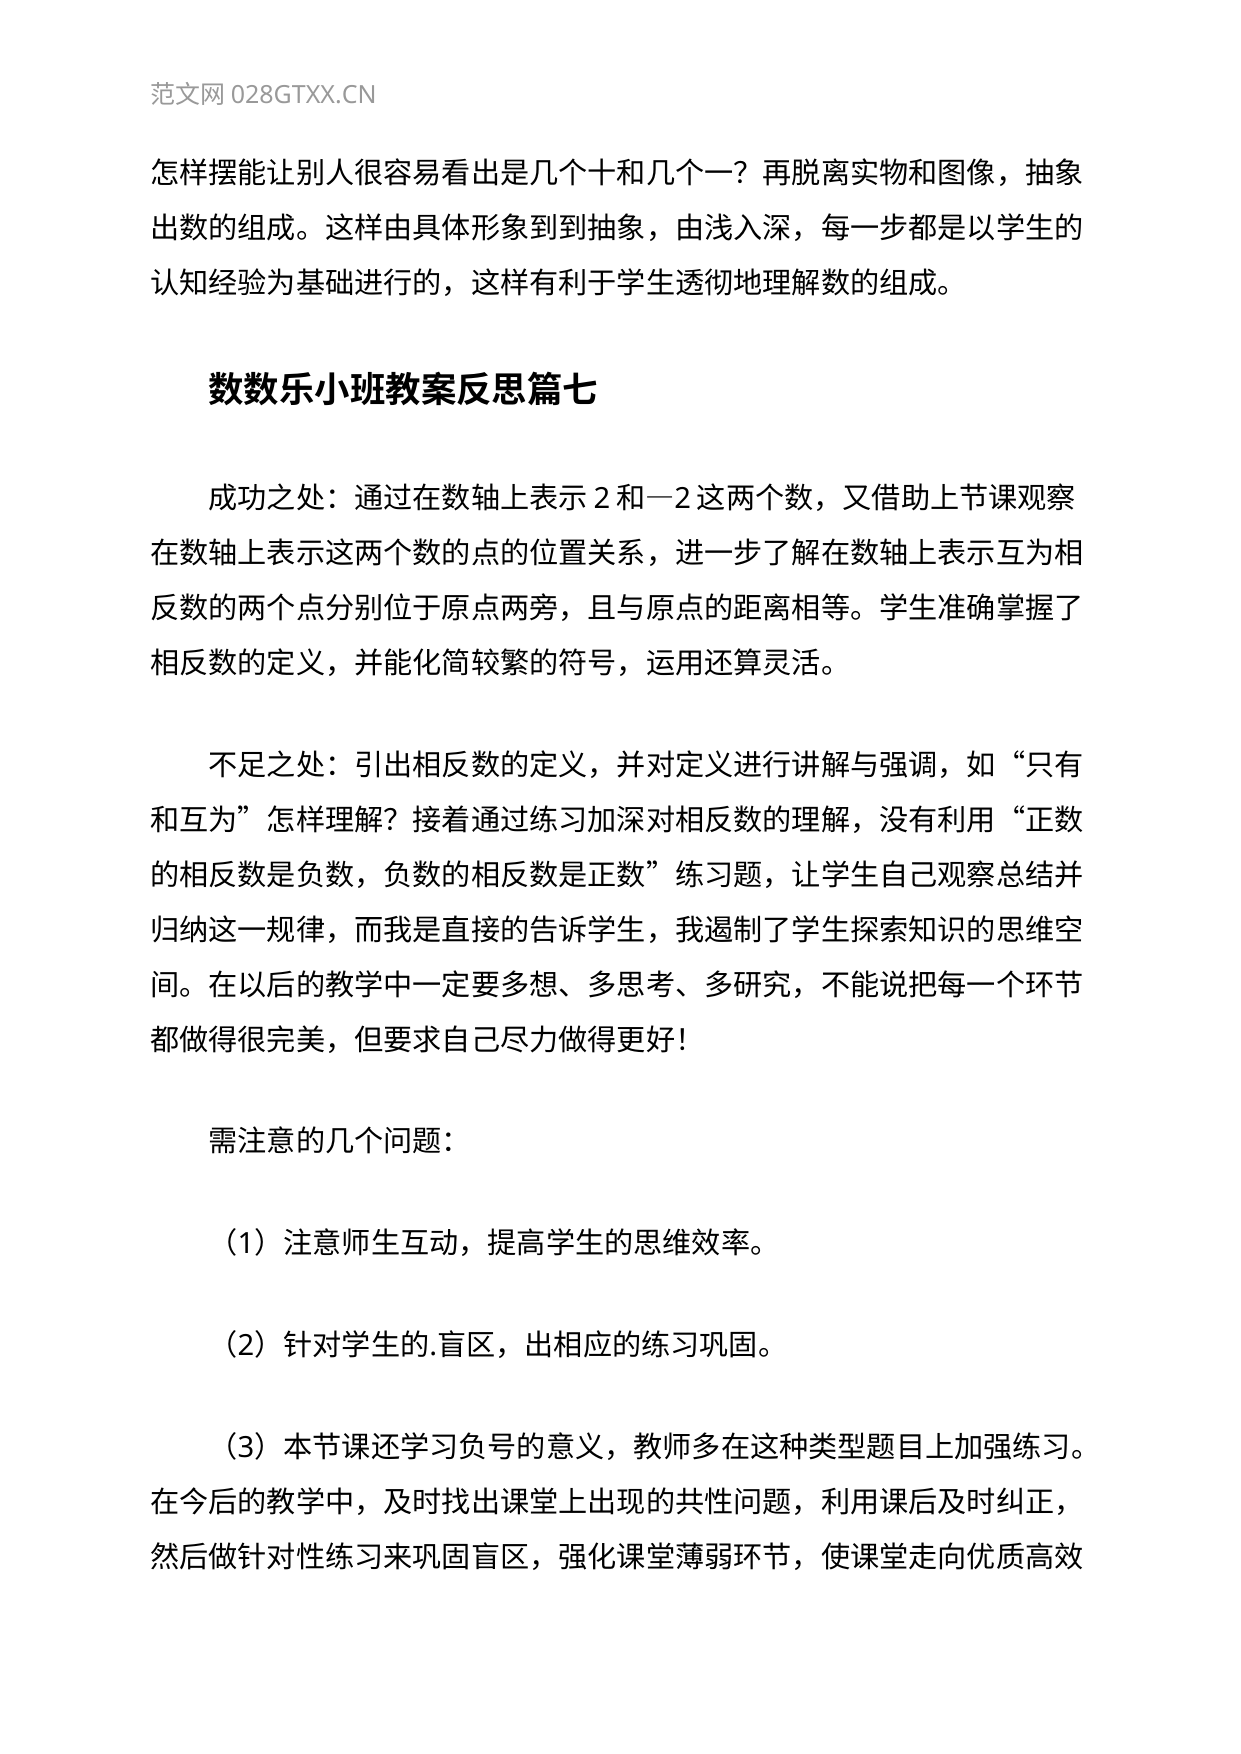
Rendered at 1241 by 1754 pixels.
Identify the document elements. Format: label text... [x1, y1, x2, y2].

text （2）针对学生的.盲区，出相应的练习巩固。 [150, 1322, 1090, 1364]
text 数数乐小班教案反思篇七 [150, 362, 1090, 413]
text 需注意的几个问题： [150, 1118, 1090, 1160]
text 不足之处：引出相反数的定义，并对定义进行讲解与强调，如“只有和互为”怎样理解？接着通过练习加深对相反数的理解，没有利用“正数的相反数是负数，负数的相反数是正数”练习题，让学生自己观察总结并归纳这一规律，而我是直接的告诉学生，我遏制了学生探索知识的思维空间。在以后的教学中一定要多想、多思考、多研究，不能说把每一个环节都做得很完美，但要求自己尽力做得更好！ [150, 742, 1090, 1058]
text （1）注意师生互动，提高学生的思维效率。 [150, 1219, 1090, 1262]
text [150, 1423, 1090, 1576]
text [150, 150, 1090, 302]
text 成功之处：通过在数轴上表示2和—2这两个数，又借助上节课观察在数轴上表示这两个数的点的位置关系，进一步了解在数轴上表示互为相反数的两个点分别位于原点两旁，且与原点的距离相等。学生准确掌握了相反数的定义，并能化简较繁的符号，运用还算灵活。 [150, 475, 1090, 682]
